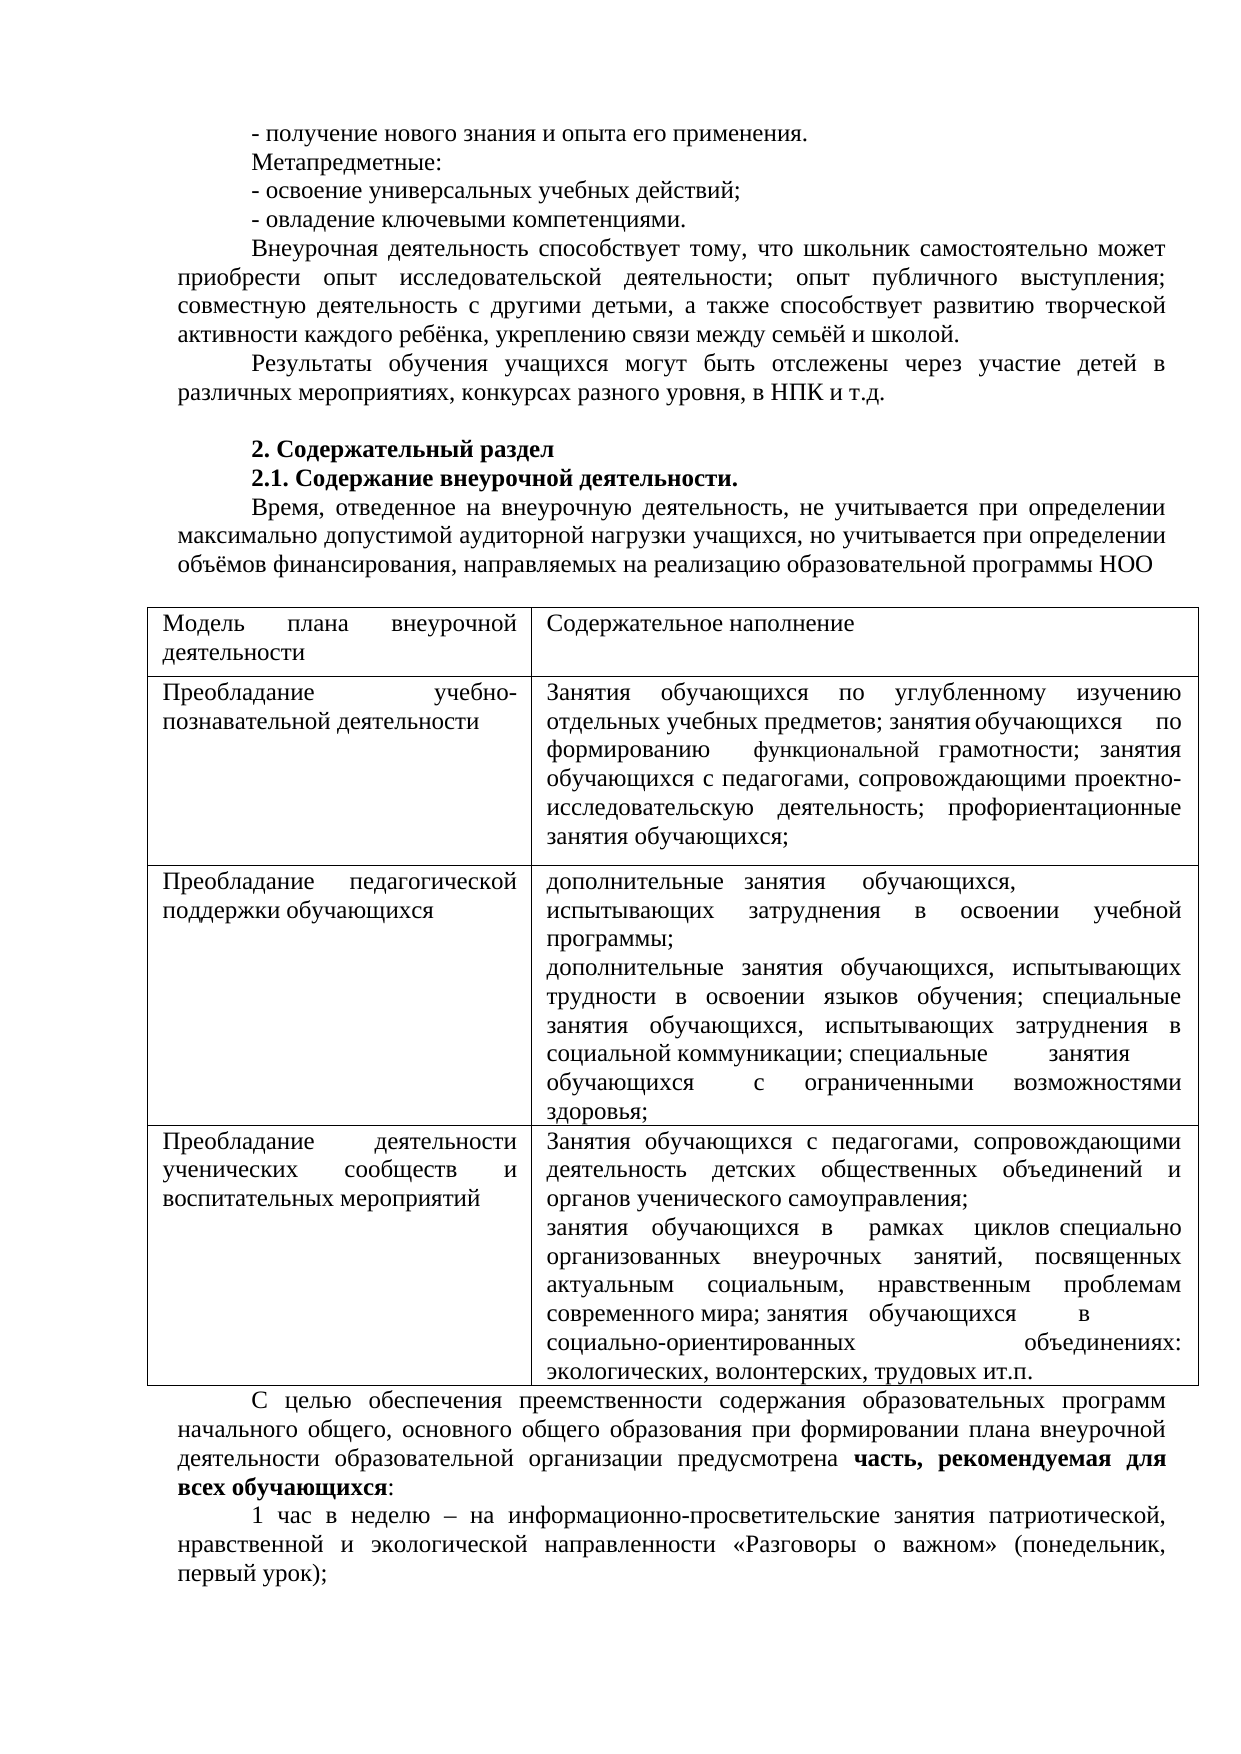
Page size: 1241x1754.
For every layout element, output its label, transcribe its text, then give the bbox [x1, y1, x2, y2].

table_cell дополнительные занятия обучающихся, испытывающих затруднения в освоении учебной программы; дополнительные занятия обучающихся, испытывающих трудности в освоении языков обучения; специальные занятия обучающихся, испытывающих затруднения в социальной коммуникации; специальные занятия обучающихся с ограниченными возможностями здоровья; [532, 866, 1198, 1125]
text 2. Содержательный раздел [177, 434, 1167, 463]
text 1 час в неделю – на информационно-просветительские занятия патриотической, нравственной и экологической направленности «Разговоры о важном» (понедельник, первый урок); [177, 1501, 1167, 1587]
text - получение нового знания и опыта его применения. [177, 118, 1167, 147]
table_cell Занятия обучающихся с педагогами, сопровождающими деятельность детских общественных объединений и органов ученического самоуправления; занятия обучающихся в рамках циклов специально организованных внеурочных занятий, посвященных актуальным социальным, нравственным проблемам современного мира; занятия обучающихся в социально-ориентированных объединениях: экологических, волонтерских, трудовых ит.п. [532, 1126, 1198, 1384]
text 2.1. Содержание внеурочной деятельности. [177, 463, 1167, 492]
text - овладение ключевыми компетенциями. [177, 204, 1167, 233]
table_cell Преобладание деятельности ученических сообществ и воспитательных мероприятий [148, 1126, 531, 1384]
text - освоение универсальных учебных действий; [177, 176, 1167, 204]
table_cell Преобладание педагогической поддержки обучающихся [148, 866, 531, 1125]
text Метапредметные: [177, 147, 1167, 176]
text Время, отведенное на внеурочную деятельность, не учитывается при определении максимально допустимой аудиторной нагрузки учащихся, но учитывается при определении объёмов финансирования, направляемых на реализацию образовательной программы НОО [177, 492, 1167, 578]
table_header Содержательное наполнение [532, 608, 1198, 676]
text Результаты обучения учащихся могут быть отслежены через участие детей в различных мероприятиях, конкурсах разного уровня, в НПК и т.д. [177, 348, 1167, 406]
table_cell Занятия обучающихся по углубленному изучению отдельных учебных предметов; занятия обучающихся по формированию функциональной грамотности; занятия обучающихся с педагогами, сопровождающими проектно-исследовательскую деятельность; профориентационные занятия обучающихся; [532, 677, 1198, 865]
text Внеурочная деятельность способствует тому, что школьник самостоятельно может приобрести опыт исследовательской деятельности; опыт публичного выступления; совместную деятельность с другими детьми, а также способствует развитию творческой активности каждого ребёнка, укреплению связи между семьёй и школой. [177, 233, 1167, 348]
table_header Модель плана внеурочной деятельности [148, 608, 531, 676]
table_cell Преобладание учебно-познавательной деятельности [148, 677, 531, 865]
text С целью обеспечения преемственности содержания образовательных программ начального общего, основного общего образования при формировании плана внеурочной деятельности образовательной организации предусмотрена часть, рекомендуемая для всех обучающихся: [177, 1386, 1167, 1501]
